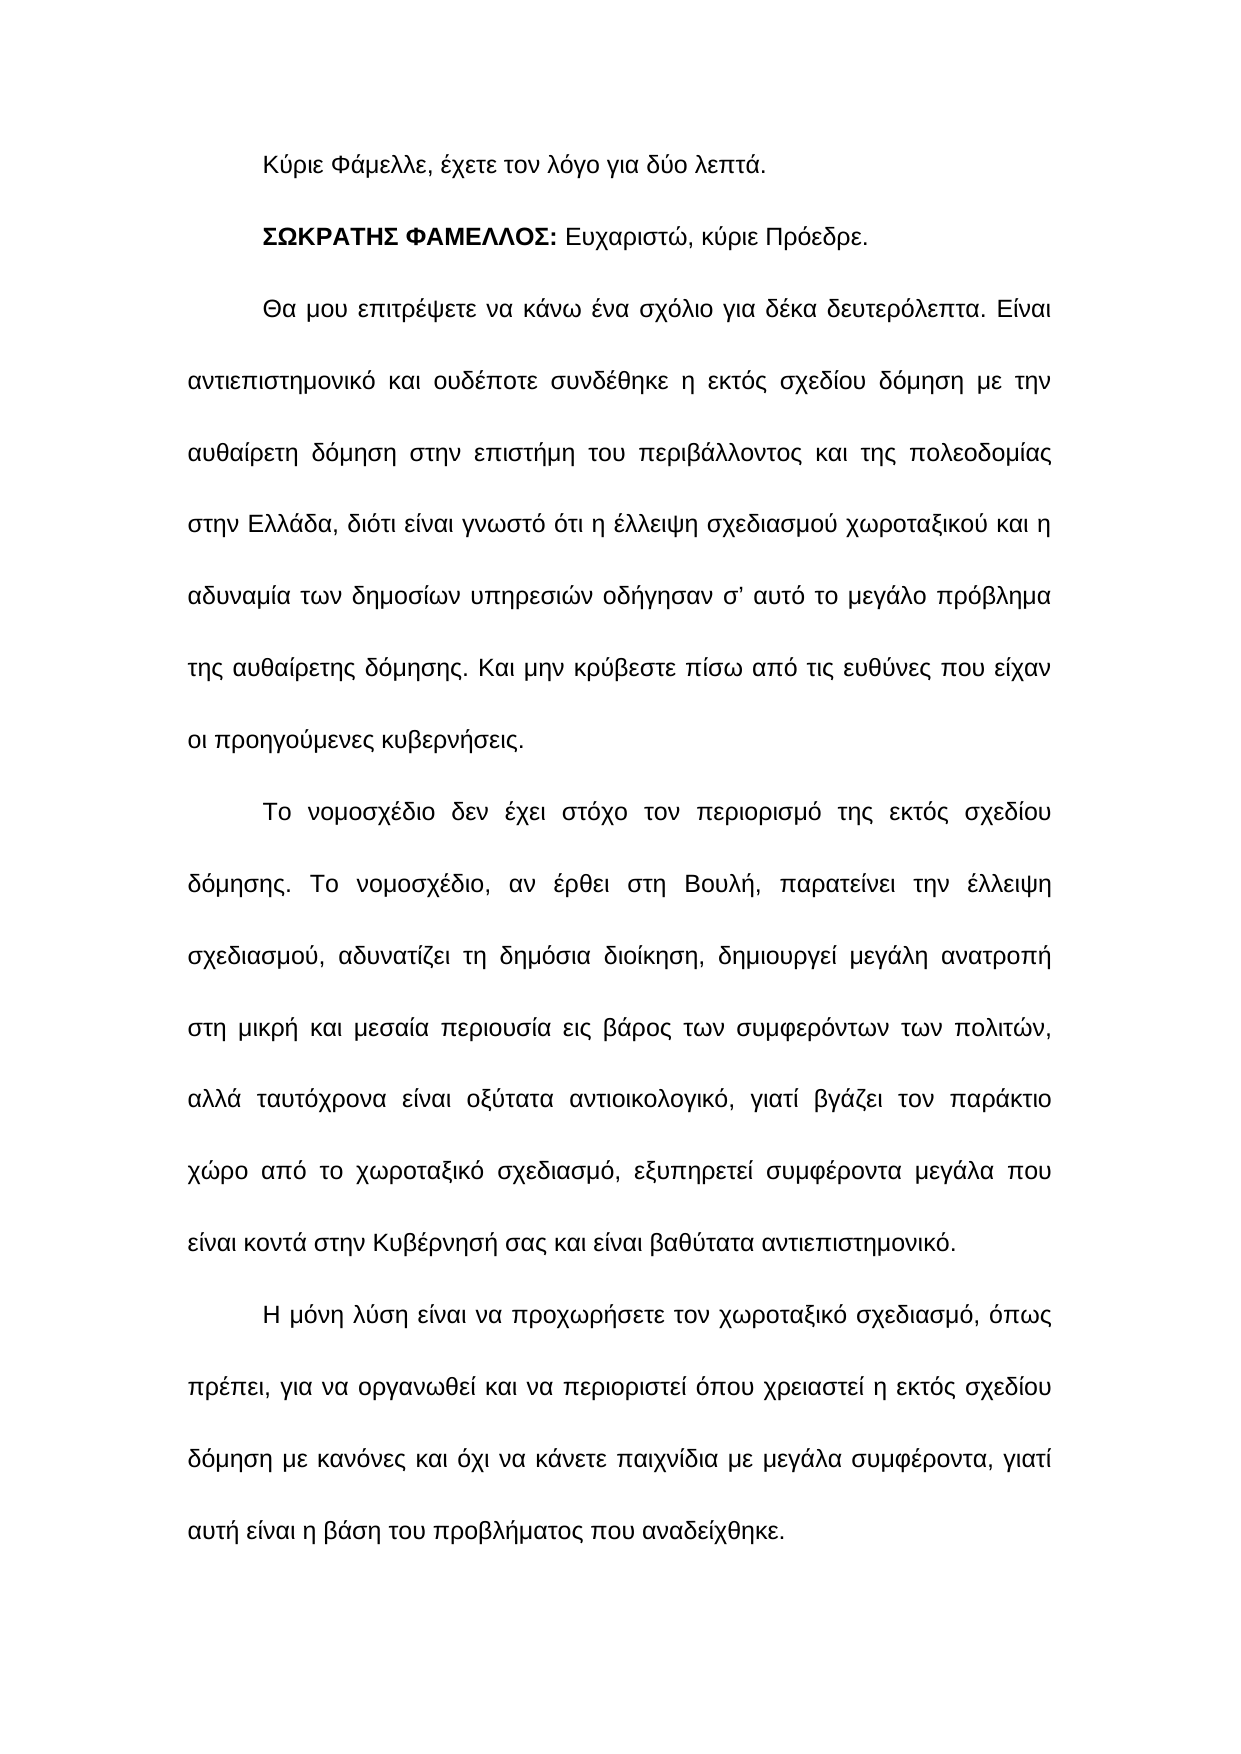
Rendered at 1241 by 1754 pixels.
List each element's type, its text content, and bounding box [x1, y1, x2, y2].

text Κύριε Φάμελλε, έχετε τον λόγο για δύο λεπτά. [187, 150, 1053, 179]
text ΣΩΚΡΑΤΗΣ ΦΑΜΕΛΛΟΣ: Ευχαριστώ, κύριε Πρόεδρε. [187, 222, 1053, 251]
text Η μόνη λύση είναι να προχωρήσετε τον χωροταξικό σχεδιασμό, όπως πρέπει, για να οργανωθεί και να περιοριστεί όπου χρειαστεί η εκτός σχεδίου δόμηση με κανόνες και όχι να κάνετε παιχνίδια με μεγάλα συμφέροντα, γιατί αυτή είναι η βάση του προβλήματος που αναδείχθηκε. [187, 1300, 1053, 1544]
text Το νομοσχέδιο δεν έχει στόχο τον περιορισμό της εκτός σχεδίου δόμησης. Το νομοσχέδιο, αν έρθει στη Βουλή, παρατείνει την έλλειψη σχεδιασμού, αδυνατίζει τη δημόσια διοίκηση, δημιουργεί μεγάλη ανατροπή στη μικρή και μεσαία περιουσία εις βάρος των συμφερόντων των πολιτών, αλλά ταυτόχρονα είναι οξύτατα αντιοικολογικό, γιατί βγάζει τον παράκτιο χώρο από το χωροταξικό σχεδιασμό, εξυπηρετεί συμφέροντα μεγάλα που είναι κοντά στην Κυβέρνησή σας και είναι βαθύτατα αντιεπιστημονικό. [187, 797, 1053, 1257]
text Θα μου επιτρέψετε να κάνω ένα σχόλιο για δέκα δευτερόλεπτα. Είναι αντιεπιστημονικό και ουδέποτε συνδέθηκε η εκτός σχεδίου δόμηση με την αυθαίρετη δόμηση στην επιστήμη του περιβάλλοντος και της πολεοδομίας στην Ελλάδα, διότι είναι γνωστό ότι η έλλειψη σχεδιασμού χωροταξικού και η αδυναμία των δημοσίων υπηρεσιών οδήγησαν σ’ αυτό το μεγάλο πρόβλημα της αυθαίρετης δόμησης. Και μην κρύβεστε πίσω από τις ευθύνες που είχαν οι προηγούμενες κυβερνήσεις. [187, 294, 1053, 754]
